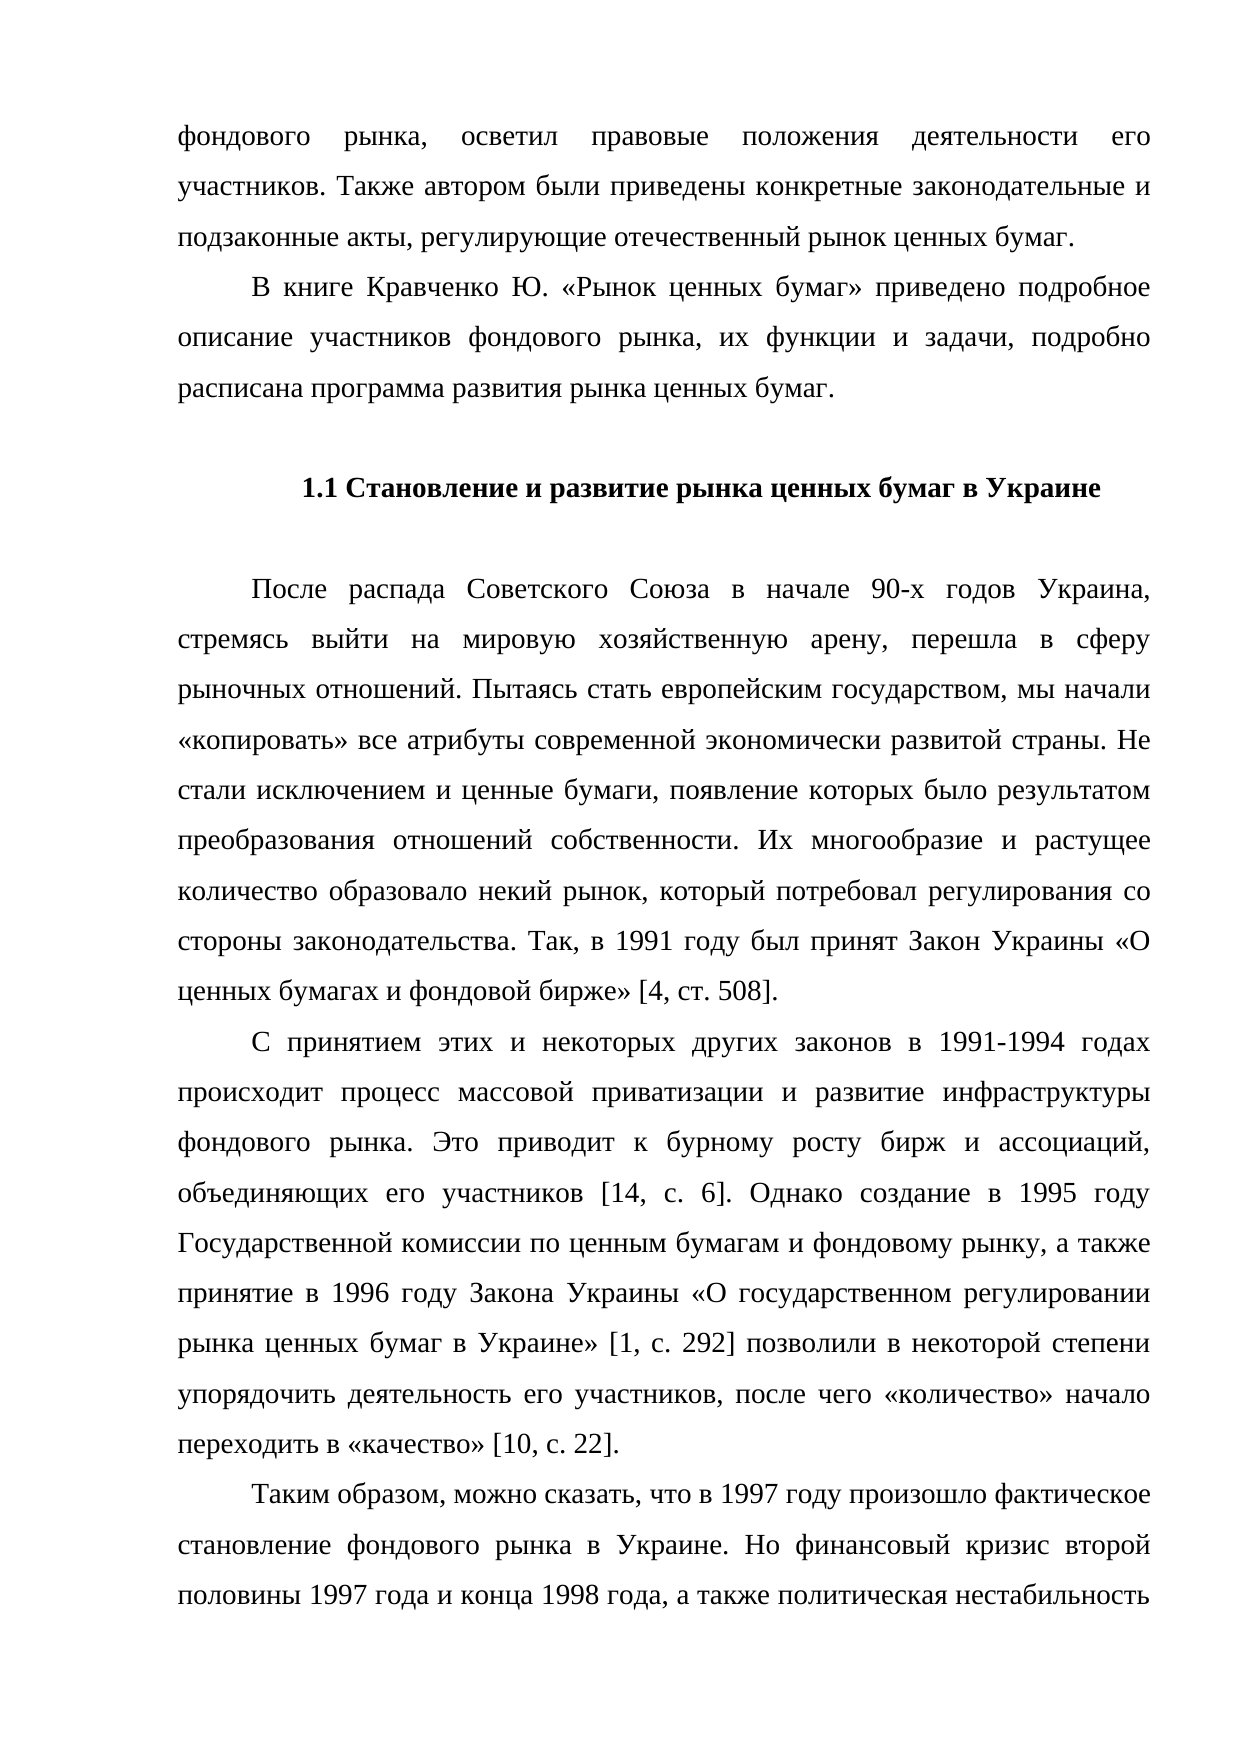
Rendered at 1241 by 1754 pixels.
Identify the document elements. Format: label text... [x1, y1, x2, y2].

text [177, 118, 1152, 252]
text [177, 1477, 1152, 1611]
text С принятием этих и некоторых других законов в 1991-1994 годах происходит процесс массовой приватизации и развитие инфраструктуры фондового рынка. Это приводит к бурному росту бирж и ассоциаций, объединяющих его участников [14, с. 6]. Однако создание в 1995 году Государственной комиссии по ценным бумагам и фондовому рынку, а также принятие в 1996 году Закона Украины «О государственном регулировании рынка ценных бумаг в Украине» [1, с. 292] позволили в некоторой степени упорядочить деятельность его участников, после чего «количество» начало переходить в «качество» [10, с. 22]. [177, 1024, 1152, 1460]
text После распада Советского Союза в начале 90-х годов Украина, стремясь выйти на мировую хозяйственную арену, перешла в сферу рыночных отношений. Пытаясь стать европейским государством, мы начали «копировать» все атрибуты современной экономически развитой страны. Не стали исключением и ценные бумаги, появление которых было результатом преобразования отношений собственности. Их многообразие и растущее количество образовало некий рынок, который потребовал регулирования со стороны законодательства. Так, в 1991 году был принят Закон Украины «О ценных бумагах и фондовой бирже» [4, ст. 508]. [177, 571, 1152, 1007]
text 1.1 Становление и развитие рынка ценных бумаг в Украине [177, 470, 1152, 504]
text В книге Кравченко Ю. «Рынок ценных бумаг» приведено подробное описание участников фондового рынка, их функции и задачи, подробно расписана программа развития рынка ценных бумаг. [177, 269, 1152, 403]
